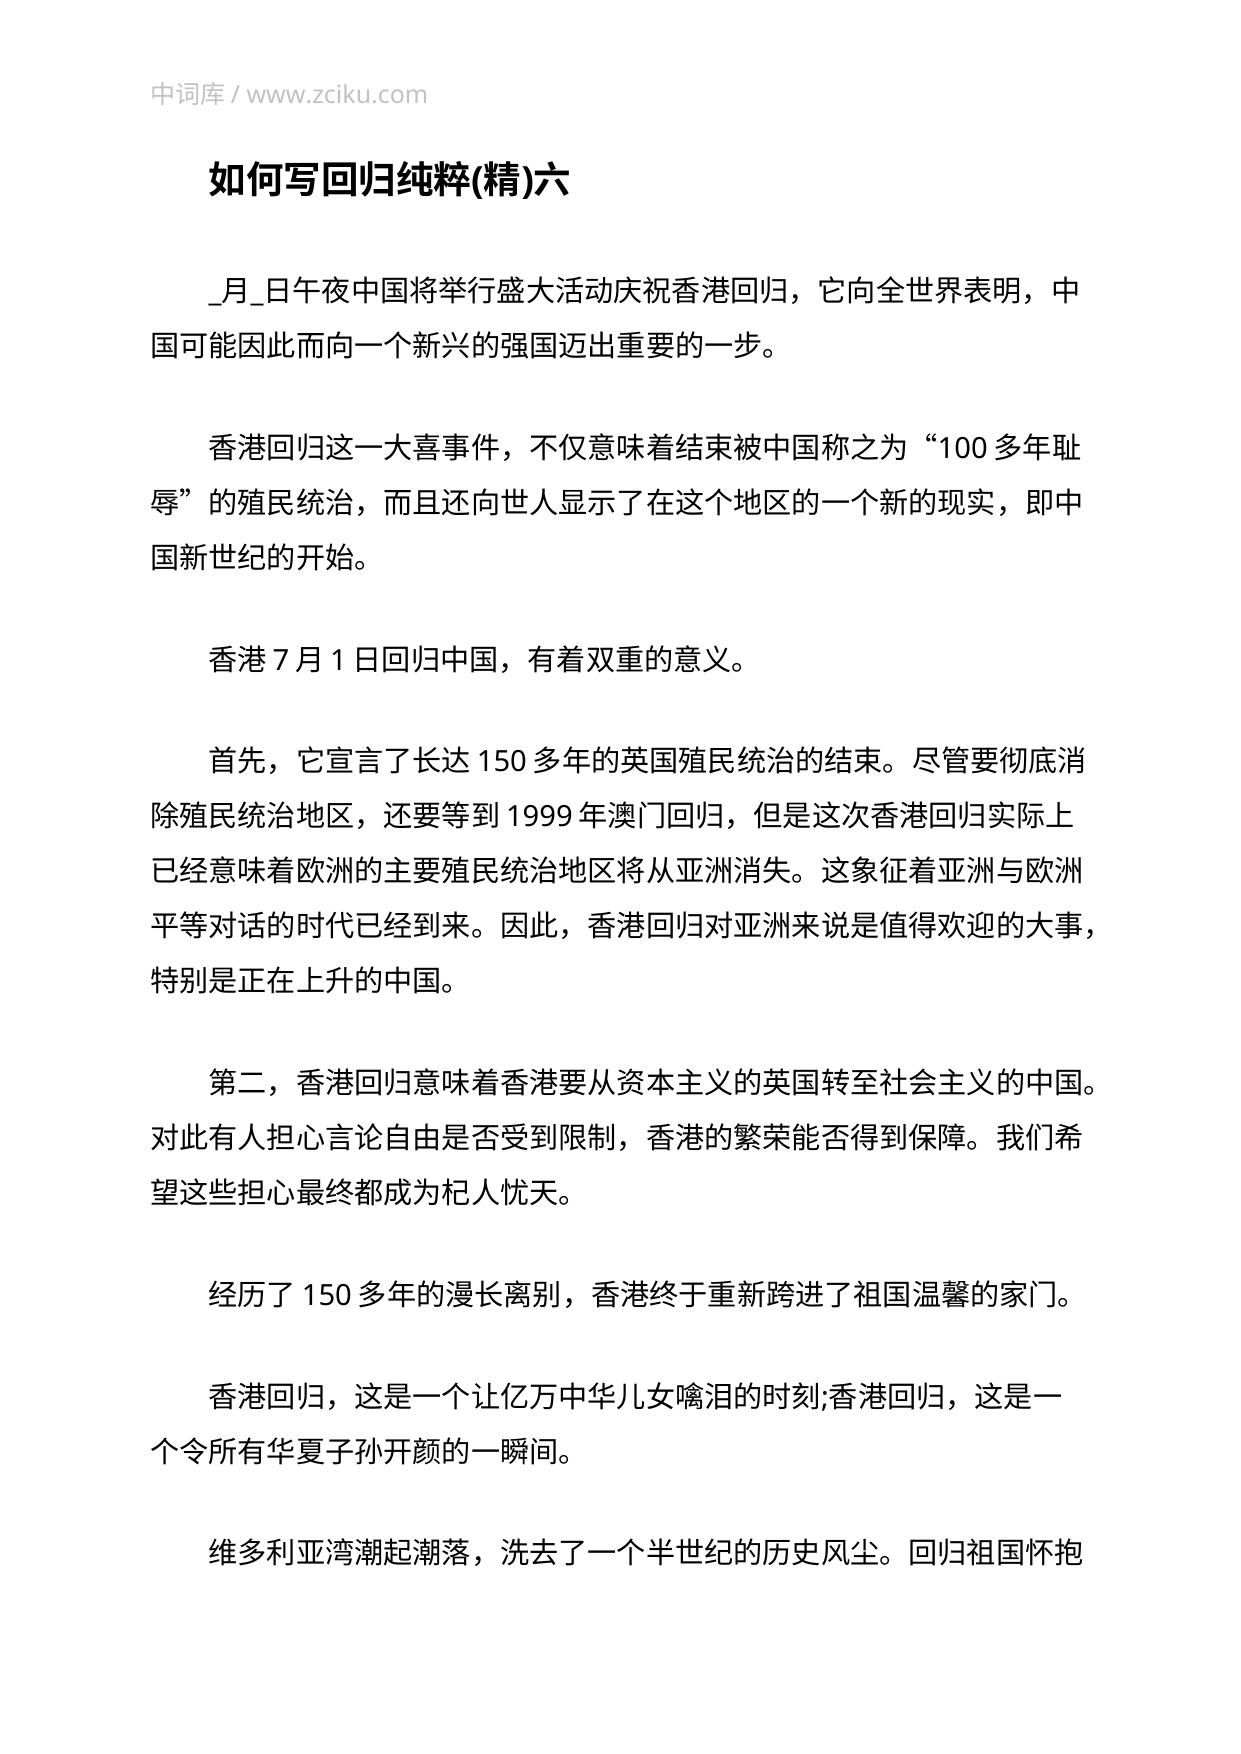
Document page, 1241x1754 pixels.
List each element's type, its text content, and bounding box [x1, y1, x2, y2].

text 经历了150多年的漫长离别，香港终于重新跨进了祖国温馨的家门。 [150, 1271, 1090, 1313]
text 香港7月1日回归中国，有着双重的意义。 [150, 636, 1090, 678]
text 香港回归，这是一个让亿万中华儿女噙泪的时刻;香港回归，这是一个令所有华夏子孙开颜的一瞬间。 [150, 1373, 1090, 1470]
text 首先，它宣言了长达150多年的英国殖民统治的结束。尽管要彻底消除殖民统治地区，还要等到1999年澳门回归，但是这次香港回归实际上已经意味着欧洲的主要殖民统治地区将从亚洲消失。这象征着亚洲与欧洲平等对话的时代已经到来。因此，香港回归对亚洲来说是值得欢迎的大事，特别是正在上升的中国。 [150, 738, 1090, 1000]
text 第二，香港回归意味着香港要从资本主义的英国转至社会主义的中国。对此有人担心言论自由是否受到限制，香港的繁荣能否得到保障。我们希望这些担心最终都成为杞人忧天。 [150, 1059, 1090, 1212]
text _月_日午夜中国将举行盛大活动庆祝香港回归，它向全世界表明，中国可能因此而向一个新兴的强国迈出重要的一步。 [150, 268, 1090, 365]
text 香港回归这一大喜事件，不仅意味着结束被中国称之为“100多年耻辱”的殖民统治，而且还向世人显示了在这个地区的一个新的现实，即中国新世纪的开始。 [150, 424, 1090, 577]
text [150, 1530, 1090, 1572]
text 如何写回归纯粹(精)六 [150, 150, 1090, 204]
